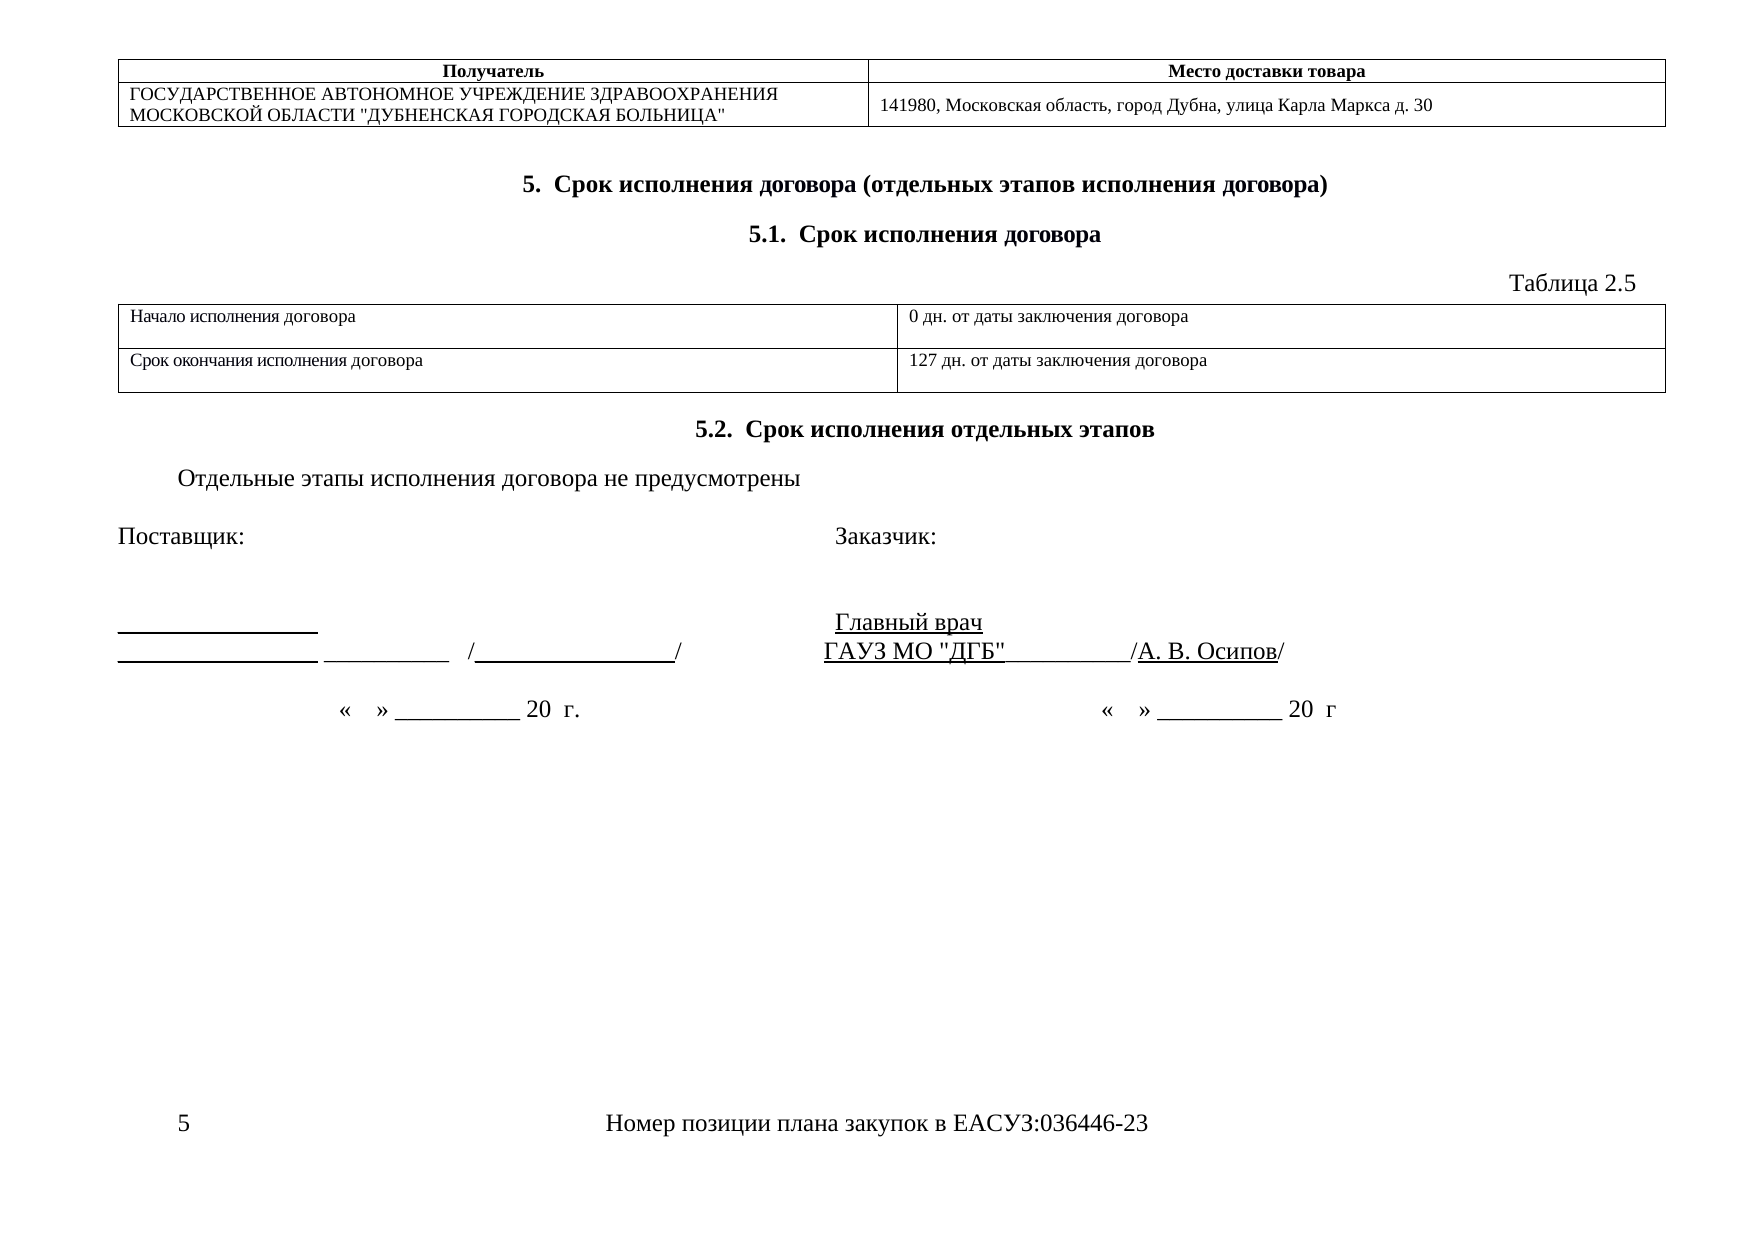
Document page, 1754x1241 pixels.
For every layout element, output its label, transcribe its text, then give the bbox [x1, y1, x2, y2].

table_header Начало исполнения договора [119, 305, 897, 348]
table_header Место доставки товара [869, 60, 1665, 82]
table_cell ________________ __________ /________________/ « » __________ 20 г. [106, 636, 812, 756]
table_cell Срок окончания исполнения договора [119, 349, 897, 392]
table_header Получатель [119, 60, 868, 82]
table_cell ГАУЗ МО "ДГБ"__________/А. В. Осипов/ « » __________ 20 г [812, 636, 1624, 756]
table_cell ________________ [118, 608, 824, 636]
subtitle 5.2. Срок исполнения отдельных этапов [155, 414, 1636, 442]
subtitle 5.1. Срок исполнения договора [155, 219, 1636, 248]
table_header 0 дн. от даты заключения договора [898, 305, 1665, 348]
table_header Заказчик: [824, 521, 1636, 607]
table_cell ГОСУДАРСТВЕННОЕ АВТОНОМНОЕ УЧРЕЖДЕНИЕ ЗДРАВООХРАНЕНИЯ МОСКОВСКОЙ ОБЛАСТИ "ДУБНЕНСКАЯ ГОРОДСКАЯ БОЛЬНИЦА" [119, 83, 868, 126]
table_cell Главный врач [824, 608, 1636, 636]
table_cell 127 дн. от даты заключения договора [898, 349, 1665, 392]
text Отдельные этапы исполнения договора не предусмотрены [118, 463, 1636, 492]
table_header Поставщик: [118, 521, 824, 607]
text Таблица 2.5 [118, 268, 1636, 297]
subtitle 5. Срок исполнения договора (отдельных этапов исполнения договора) [155, 169, 1636, 198]
table_cell 141980, Московская область, город Дубна, улица Карла Маркса д. 30 [869, 83, 1665, 126]
